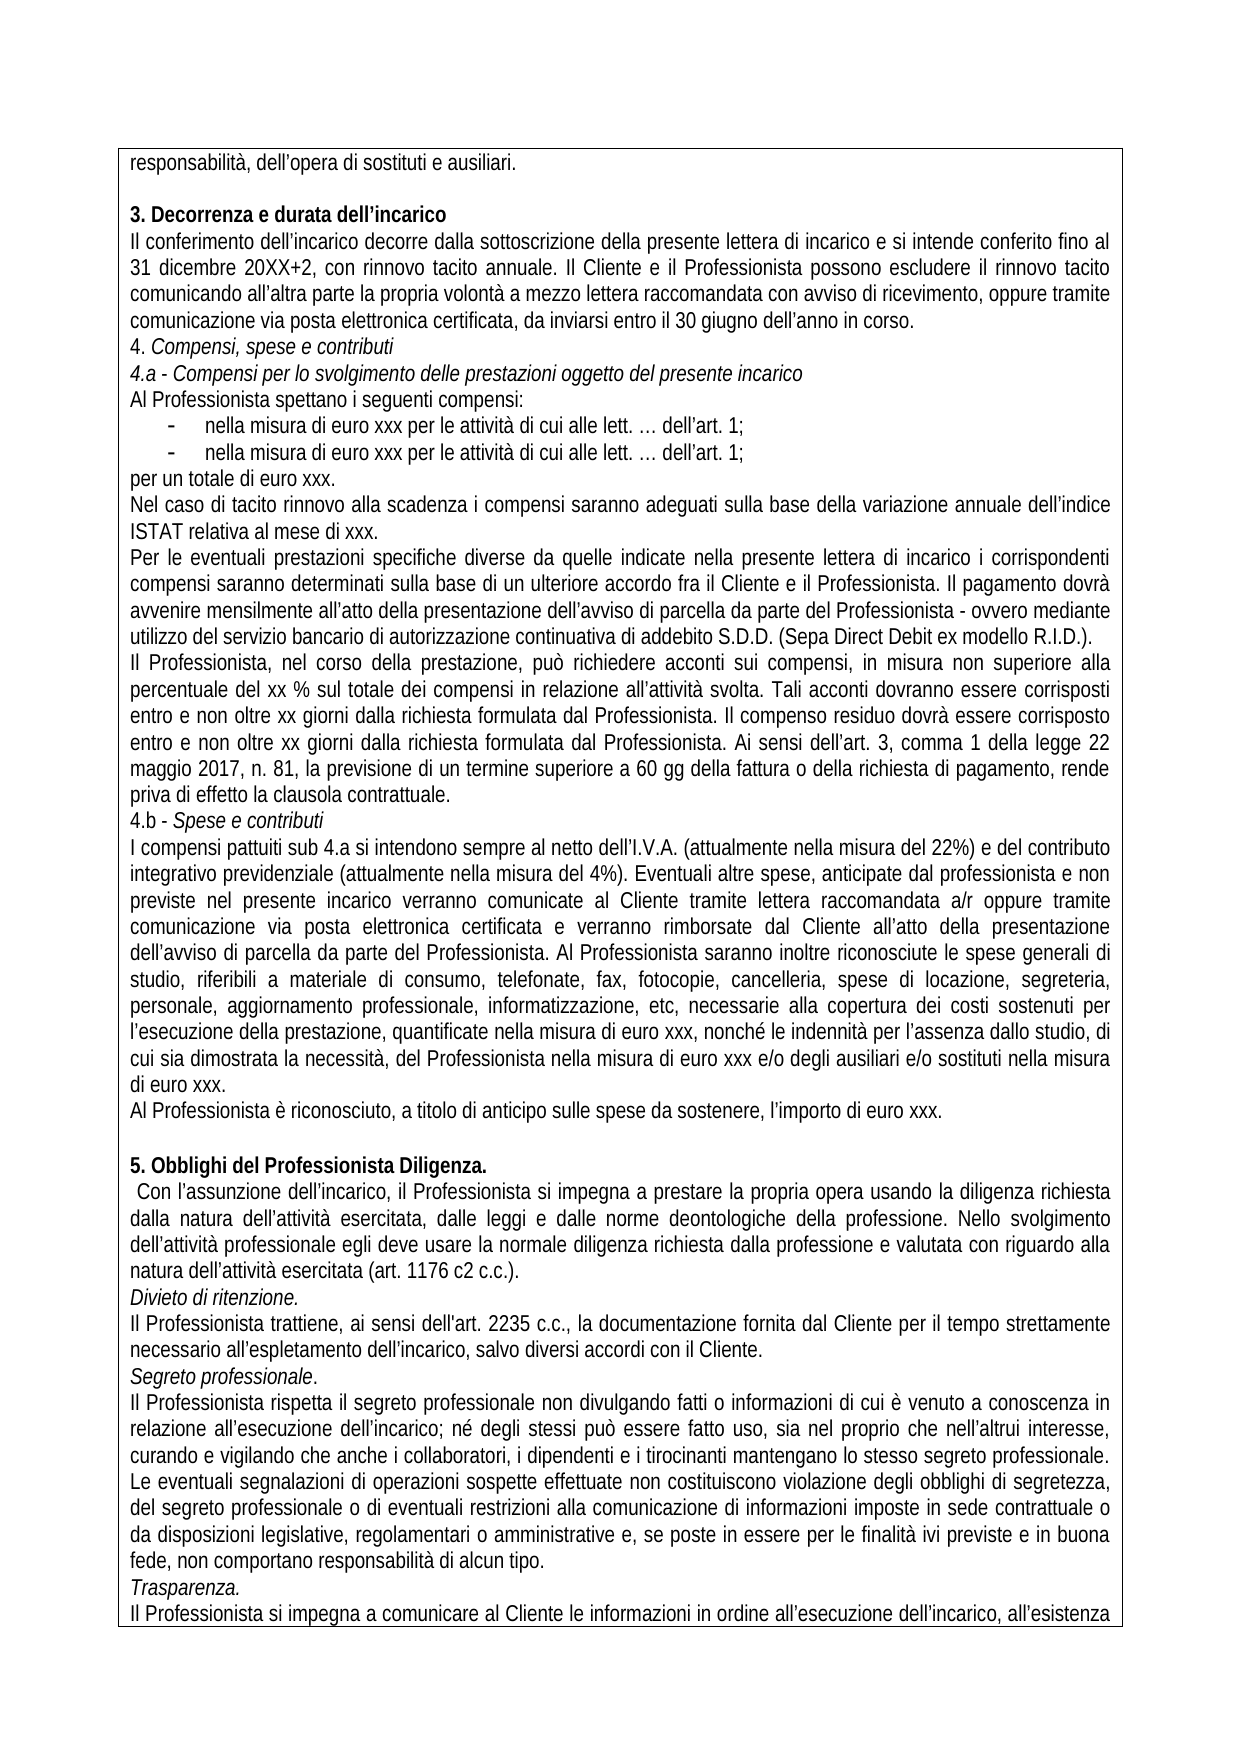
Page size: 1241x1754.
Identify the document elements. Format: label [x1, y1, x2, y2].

table_cell [119, 149, 1122, 1626]
